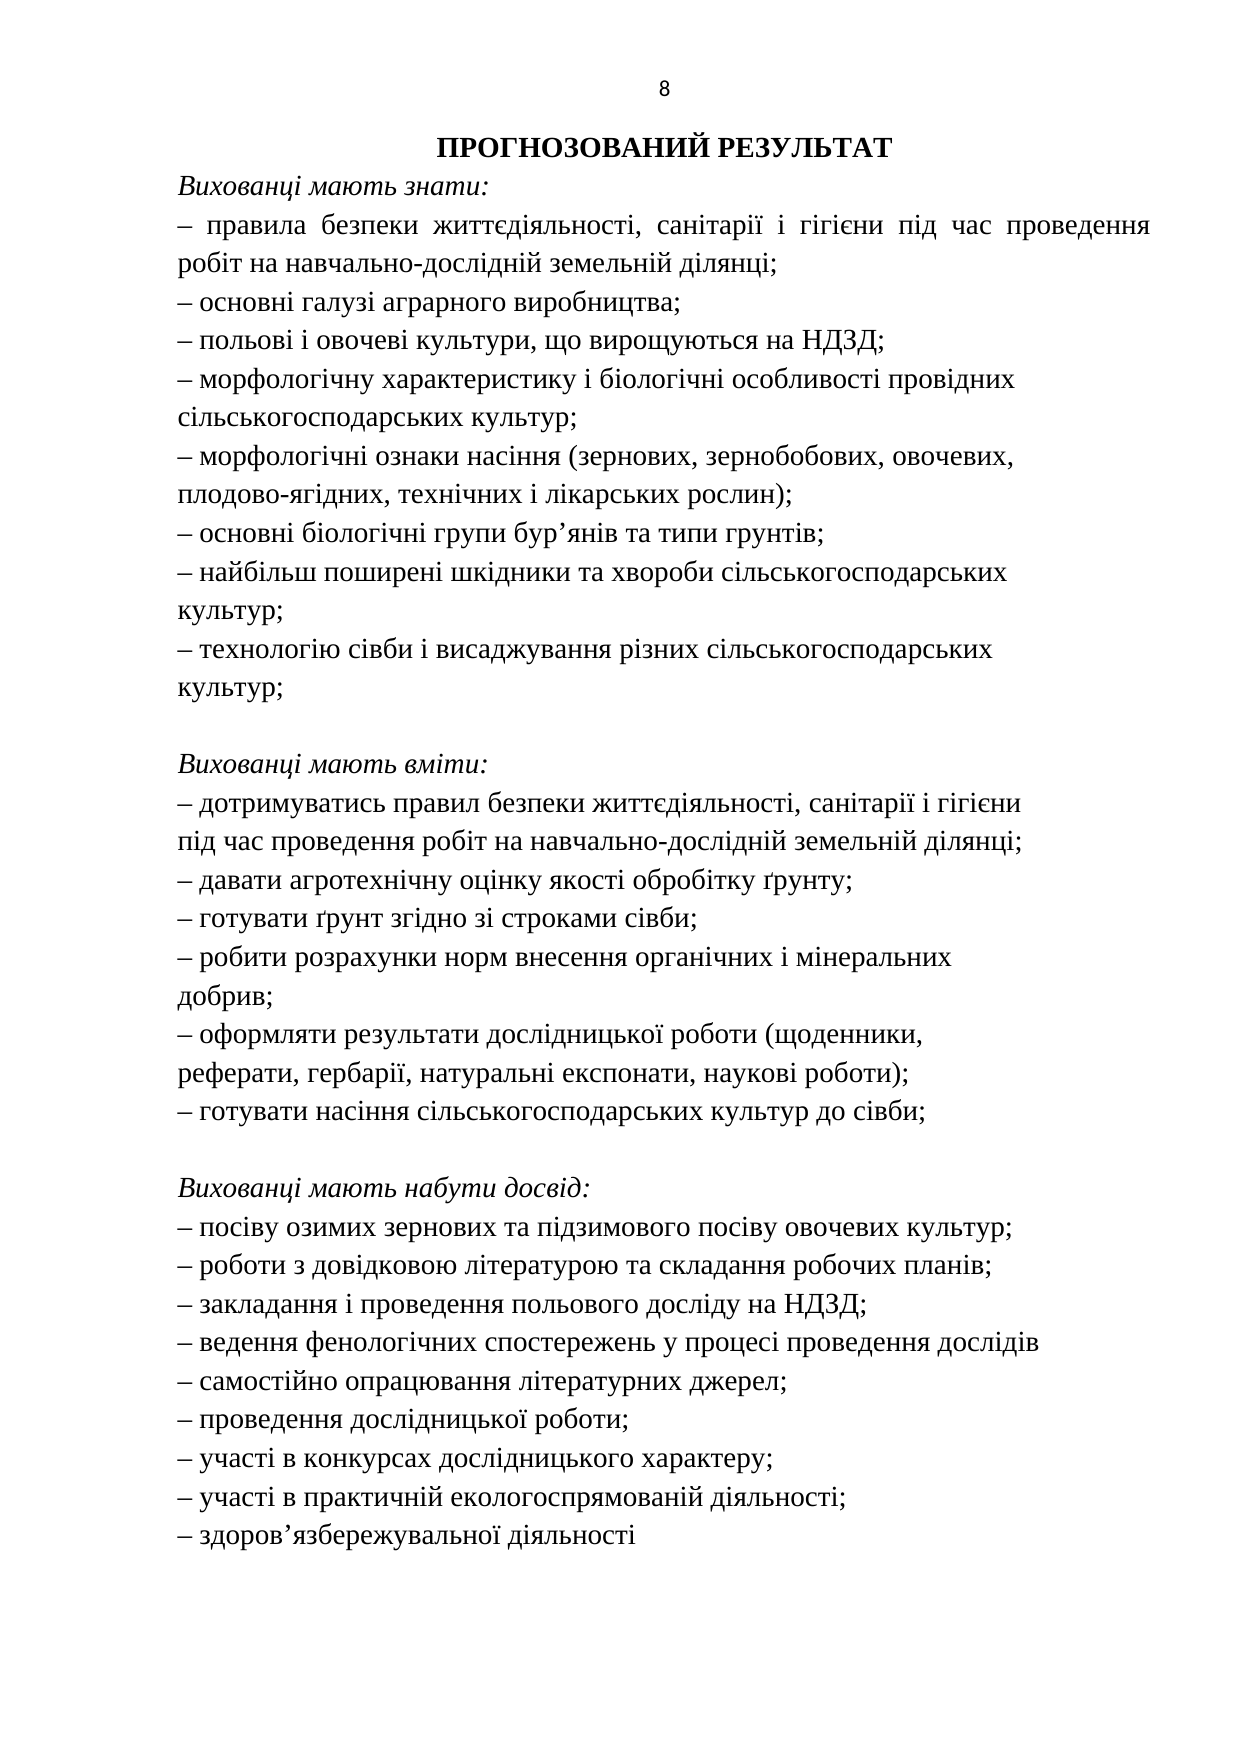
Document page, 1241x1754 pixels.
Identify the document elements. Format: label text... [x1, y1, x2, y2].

text ПРОГНОЗОВАНИЙ РЕЗУЛЬТАТ [177, 130, 1152, 163]
text – морфологічну характеристику і біологічні особливості провідних [177, 361, 1152, 394]
text – роботи з довідковою літературою та складання робочих планів; [177, 1247, 1152, 1281]
text – участі в конкурсах дослідницького характеру; [177, 1440, 1152, 1474]
text добрив; [177, 978, 1152, 1011]
text реферати, гербарії, натуральні експонати, наукові роботи); [177, 1055, 1152, 1088]
text – ведення фенологічних спостережень у процесі проведення дослідів [177, 1324, 1152, 1358]
text – готувати насіння сільськогосподарських культур до сівби; [177, 1093, 1152, 1127]
text культур; [177, 592, 1152, 626]
text – посіву озимих зернових та підзимового посіву овочевих культур; [177, 1209, 1152, 1242]
text – найбільш поширені шкідники та хвороби сільськогосподарських [177, 554, 1152, 587]
text – здоров’язбережувальної діяльності [177, 1517, 1152, 1551]
text – робити розрахунки норм внесення органічних і мінеральних [177, 939, 1152, 973]
text сільськогосподарських культур; [177, 399, 1152, 433]
text плодово-ягідних, технічних і лікарських рослин); [177, 477, 1152, 510]
text – закладання і проведення польового досліду на НДЗД; [177, 1286, 1152, 1319]
text культур; [177, 669, 1152, 703]
text – давати агротехнічну оцінку якості обробітку ґрунту; [177, 862, 1152, 896]
text – основні біологічні групи бур’янів та типи грунтів; [177, 515, 1152, 549]
text – проведення дослідницької роботи; [177, 1402, 1152, 1435]
text – технологію сівби і висаджування різних сільськогосподарських [177, 631, 1152, 664]
text Вихованці мають знати: [177, 168, 1152, 202]
text – участі в практичній екологоспрямованій діяльності; [177, 1479, 1152, 1512]
text – польові і овочеві культури, що вирощуються на НДЗД; [177, 322, 1152, 356]
text Вихованці мають набути досвід: [177, 1170, 1152, 1204]
text – оформляти результати дослідницької роботи (щоденники, [177, 1016, 1152, 1050]
text – морфологічні ознаки насіння (зернових, зернобобових, овочевих, [177, 438, 1152, 472]
text Вихованці мають вміти: [177, 746, 1152, 780]
text – дотримуватись правил безпеки життєдіяльності, санітарії і гігієни [177, 785, 1152, 818]
text під час проведення робіт на навчально-дослідній земельній ділянці; [177, 823, 1152, 857]
text – готувати ґрунт згідно зі строками сівби; [177, 901, 1152, 934]
text – самостійно опрацювання літературних джерел; [177, 1363, 1152, 1397]
text – основні галузі аграрного виробництва; [177, 284, 1152, 317]
text – правила безпеки життєдіяльності, санітарії і гігієни під час проведення робіт на навчально-дослідній земельній ділянці; [177, 207, 1152, 279]
